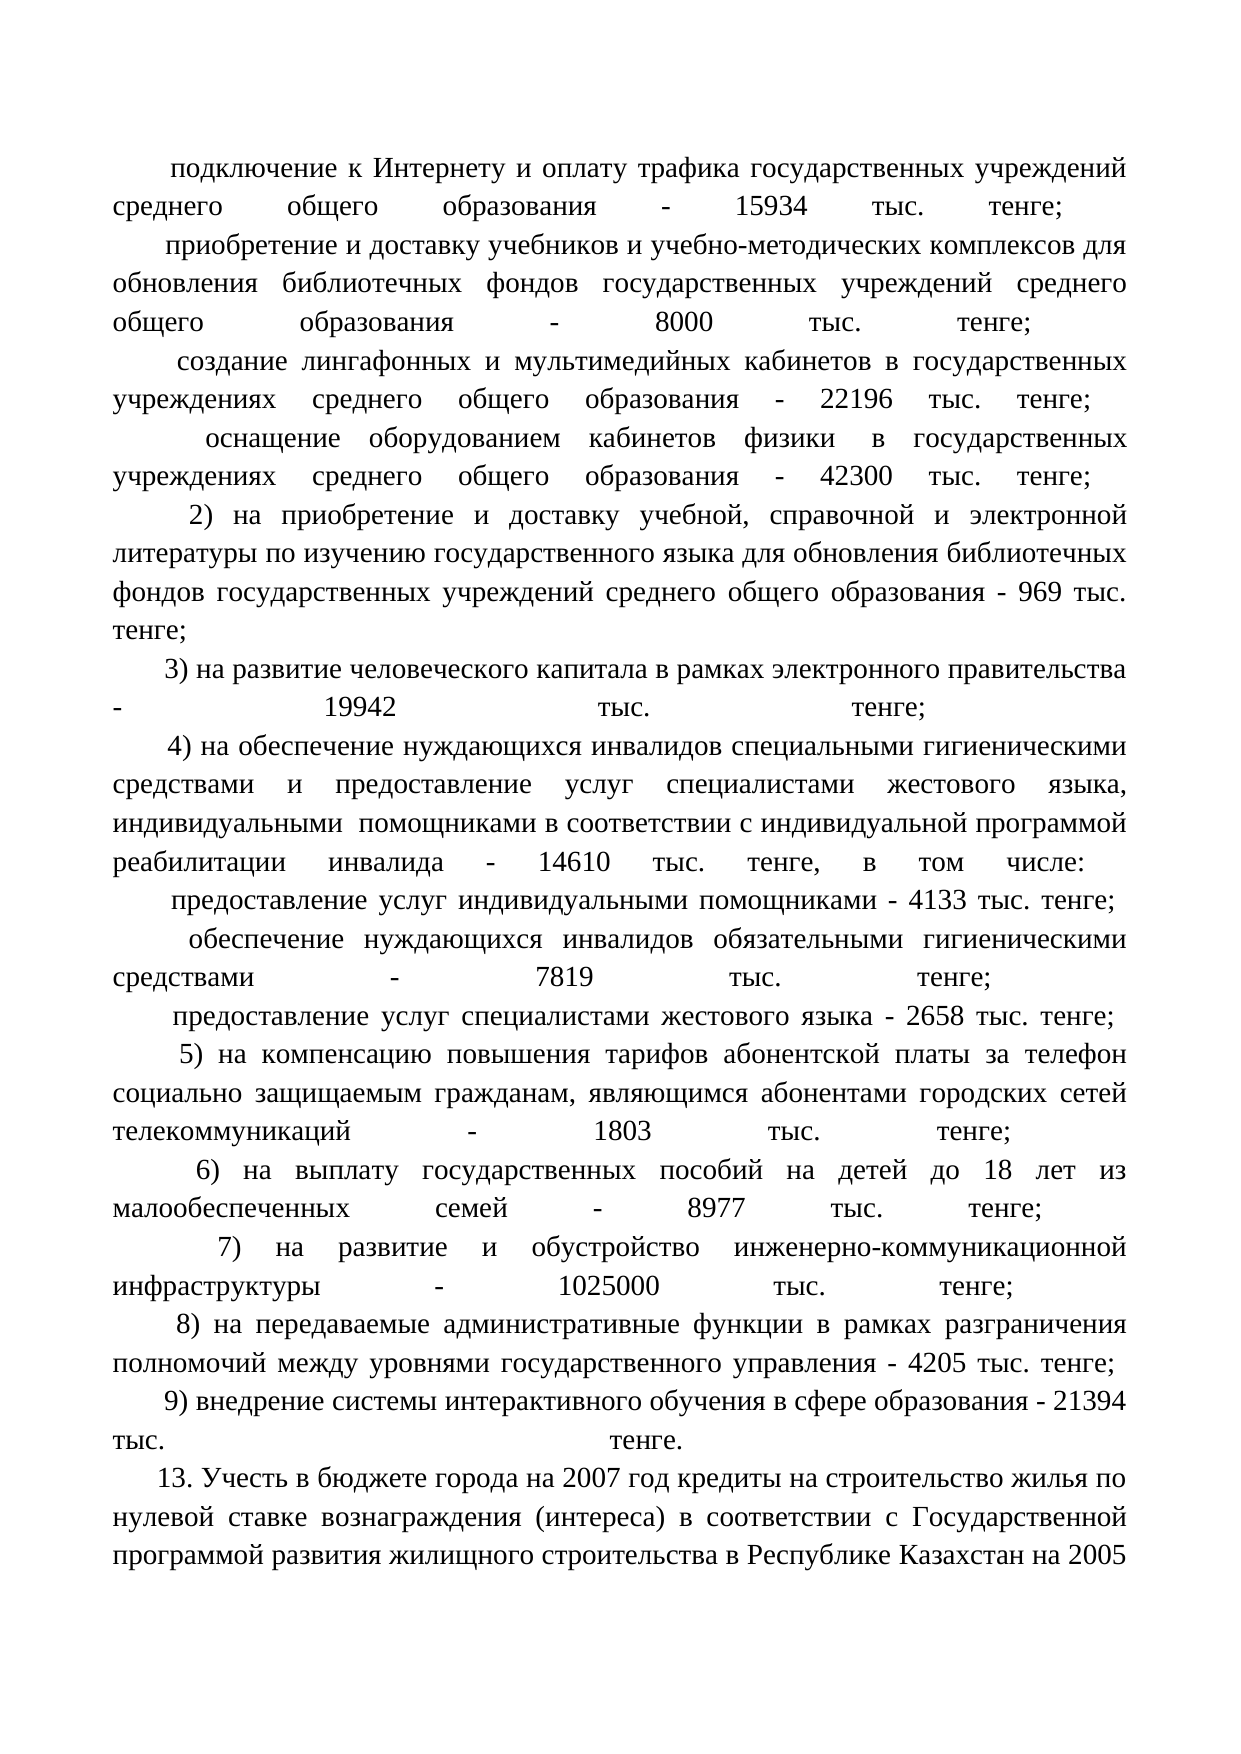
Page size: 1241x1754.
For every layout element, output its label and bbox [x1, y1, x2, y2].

text [112, 150, 1128, 1571]
